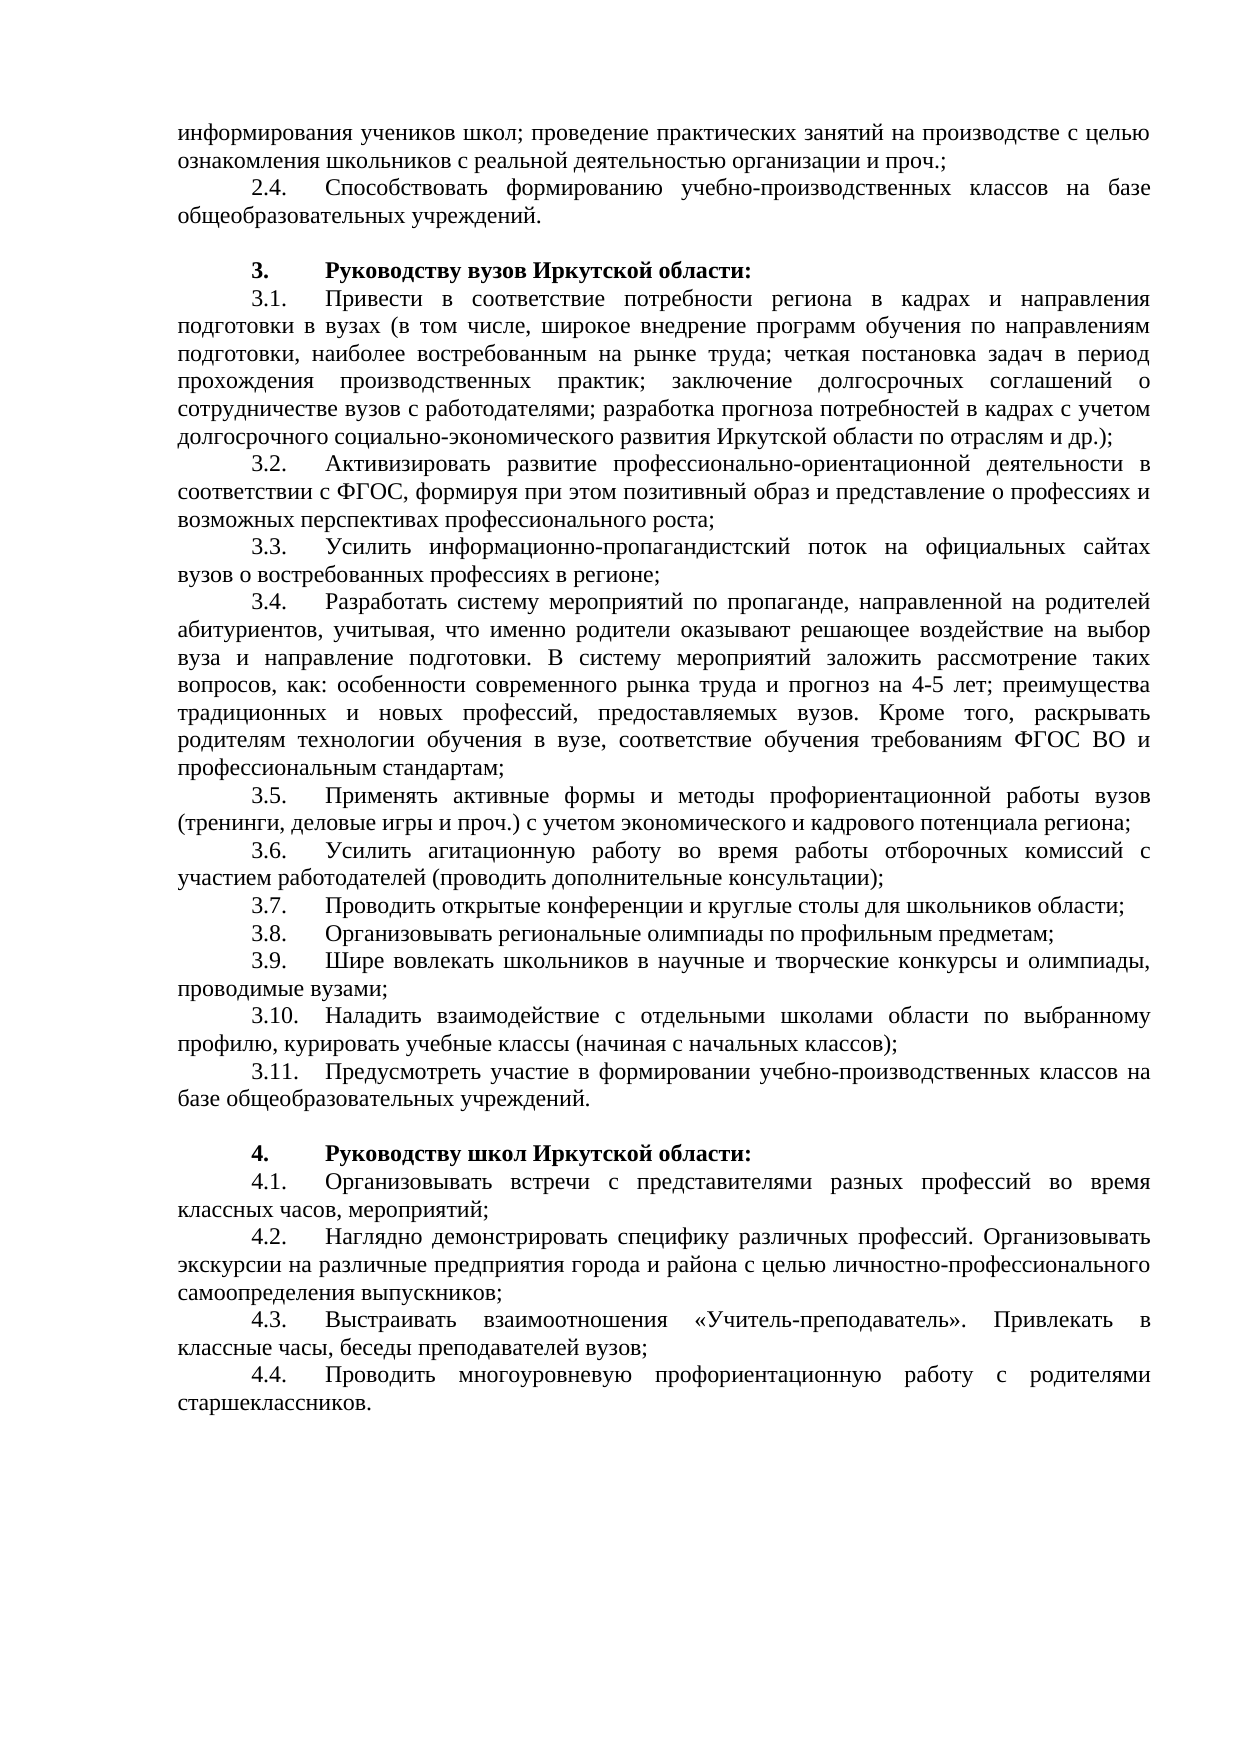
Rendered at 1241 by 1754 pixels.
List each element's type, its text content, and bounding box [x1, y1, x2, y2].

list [177, 118, 1152, 173]
list Выстраивать взаимоотношения «Учитель-преподаватель». Привлекать в классные часы, беседы преподавателей вузов; [177, 1305, 1152, 1360]
list Наладить взаимодействие с отдельными школами области по выбранному профилю, курировать учебные классы (начиная с начальных классов); [177, 1001, 1152, 1057]
list Руководству школ Иркутской области: [177, 1139, 1152, 1167]
list Способствовать формированию учебно-производственных классов на базе общеобразовательных учреждений. [177, 173, 1152, 228]
list Привести в соответствие потребности региона в кадрах и направления подготовки в вузах (в том числе, широкое внедрение программ обучения по направлениям подготовки, наиболее востребованным на рынке труда; четкая постановка задач в период прохождения производственных практик; заключение долгосрочных соглашений о сотрудничестве вузов с работодателями; разработка прогноза потребностей в кадрах с учетом долгосрочного социально-экономического развития Иркутской области по отраслям и др.); [177, 284, 1152, 449]
list Усилить информационно-пропагандистский поток на официальных сайтах вузов о востребованных профессиях в регионе; [177, 532, 1152, 587]
list Организовывать региональные олимпиады по профильным предметам; [177, 919, 1152, 946]
list Шире вовлекать школьников в научные и творческие конкурсы и олимпиады, проводимые вузами; [177, 946, 1152, 1001]
list Применять активные формы и методы профориентационной работы вузов (тренинги, деловые игры и проч.) с учетом экономического и кадрового потенциала региона; [177, 781, 1152, 836]
list Наглядно демонстрировать специфику различных профессий. Организовывать экскурсии на различные предприятия города и района с целью личностно-профессионального самоопределения выпускников; [177, 1222, 1152, 1305]
list Проводить многоуровневую профориентационную работу с родителями старшеклассников. [177, 1360, 1152, 1416]
list Предусмотреть участие в формировании учебно-производственных классов на базе общеобразовательных учреждений. [177, 1057, 1152, 1112]
list Разработать систему мероприятий по пропаганде, направленной на родителей абитуриентов, учитывая, что именно родители оказывают решающее воздействие на выбор вуза и направление подготовки. В систему мероприятий заложить рассмотрение таких вопросов, как: особенности современного рынка труда и прогноз на 4-5 лет; преимущества традиционных и новых профессий, предоставляемых вузов. Кроме того, раскрывать родителям технологии обучения в вузе, соответствие обучения требованиям ФГОС ВО и профессиональным стандартам; [177, 587, 1152, 781]
list Усилить агитационную работу во время работы отборочных комиссий с участием работодателей (проводить дополнительные консультации); [177, 836, 1152, 891]
list Активизировать развитие профессионально-ориентационной деятельности в соответствии с ФГОС, формируя при этом позитивный образ и представление о профессиях и возможных перспективах профессионального роста; [177, 449, 1152, 532]
list Организовывать встречи с представителями разных профессий во время классных часов, мероприятий; [177, 1167, 1152, 1222]
list Руководству вузов Иркутской области: [177, 256, 1152, 284]
list Проводить открытые конференции и круглые столы для школьников области; [177, 891, 1152, 919]
